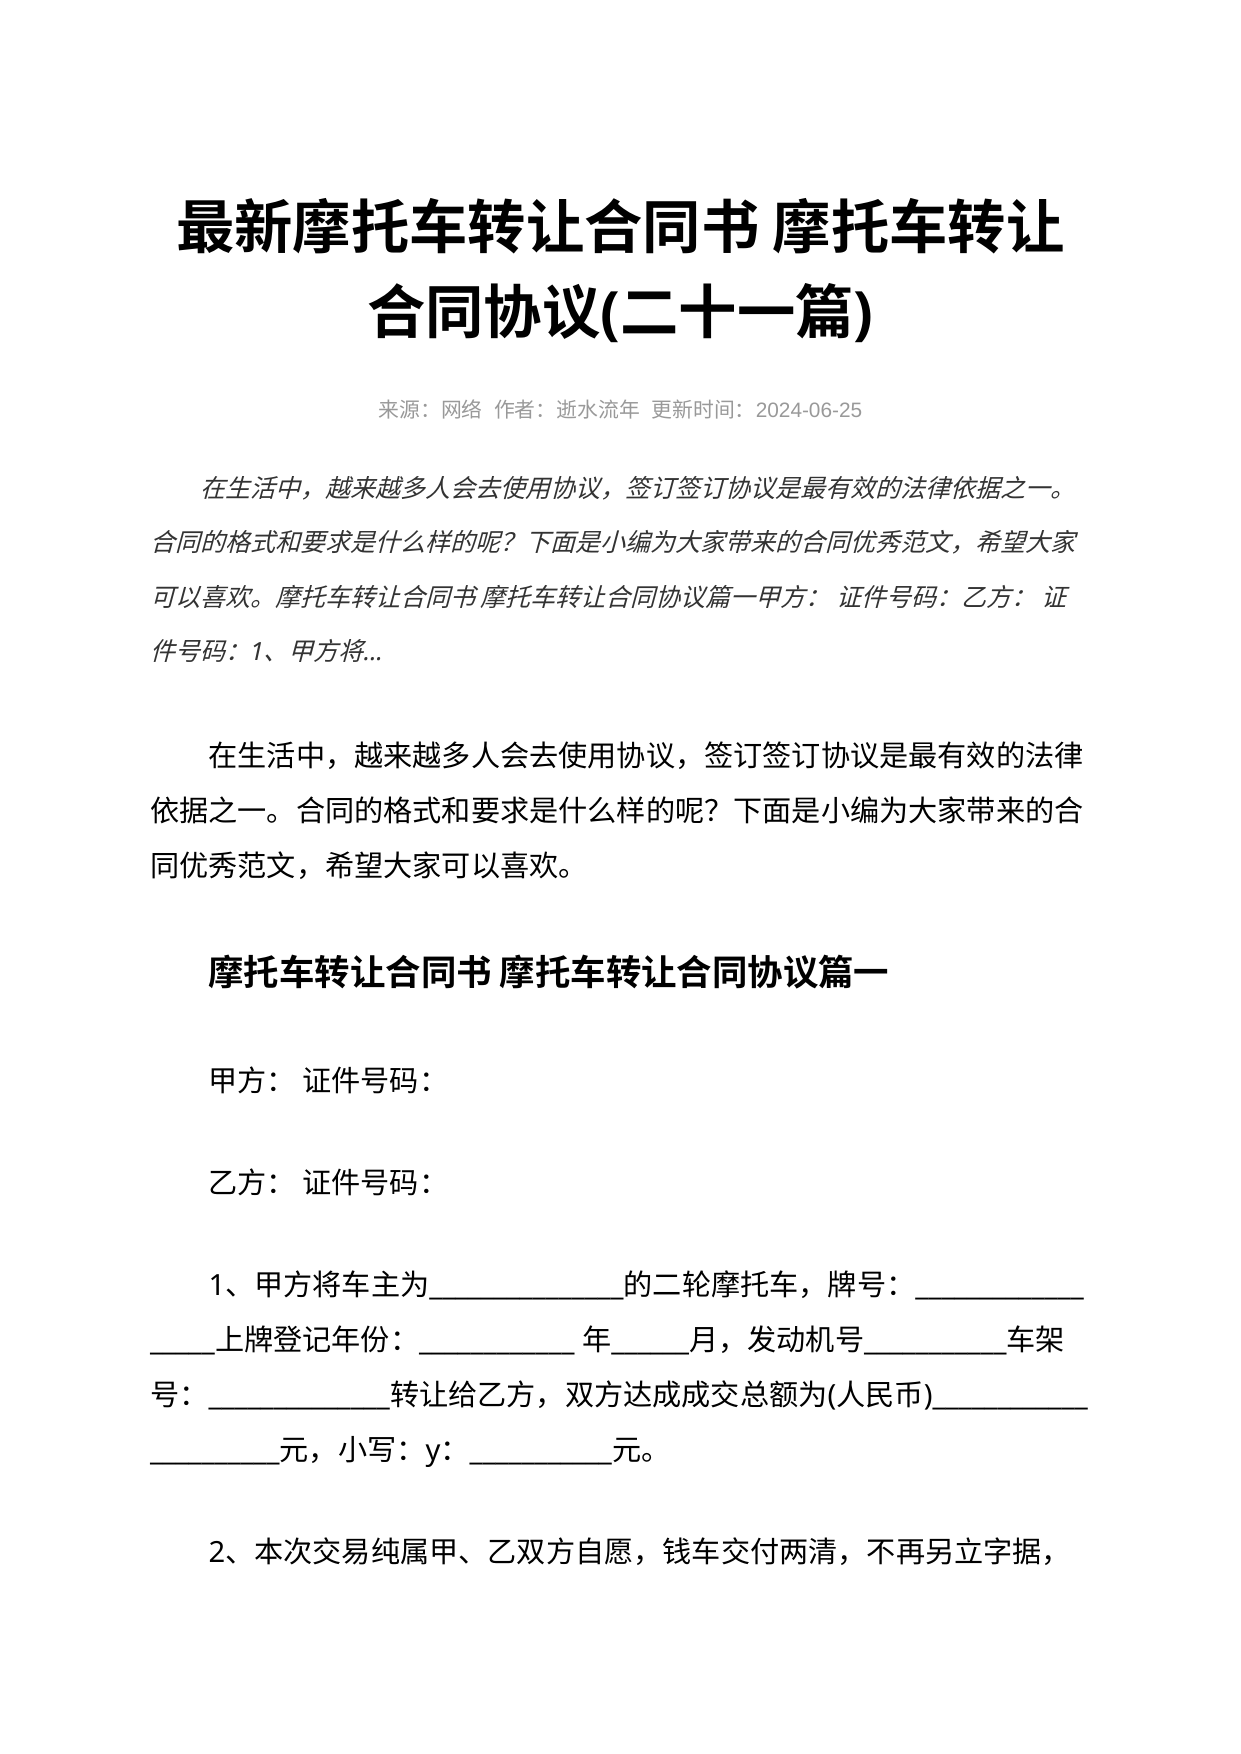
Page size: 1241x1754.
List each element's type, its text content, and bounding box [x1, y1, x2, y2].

text 1、甲方将车主为_______________的二轮摩托车，牌号：__________________上牌登记年份：____________ 年______月，发动机号___________车架号：______________转让给乙方，双方达成成交总额为(人民币)______________________元，小写：y：___________元。 [150, 1261, 1090, 1468]
text 在生活中，越来越多人会去使用协议，签订签订协议是最有效的法律依据之一。合同的格式和要求是什么样的呢？下面是小编为大家带来的合同优秀范文，希望大家可以喜欢。 [150, 733, 1090, 885]
text 乙方： 证件号码： [150, 1159, 1090, 1202]
text 来源：网络 作者：逝水流年 更新时间：2024-06-25 [150, 397, 1090, 421]
text 甲方： 证件号码： [150, 1058, 1090, 1100]
subtitle 最新摩托车转让合同书 摩托车转让合同协议(二十一篇) [150, 181, 1090, 351]
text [150, 1528, 1090, 1571]
text 摩托车转让合同书 摩托车转让合同协议篇一 [150, 944, 1090, 995]
text 在生活中，越来越多人会去使用协议，签订签订协议是最有效的法律依据之一。合同的格式和要求是什么样的呢？下面是小编为大家带来的合同优秀范文，希望大家可以喜欢。摩托车转让合同书 摩托车转让合同协议篇一甲方： 证件号码：乙方： 证件号码：1、甲方将... [150, 468, 1090, 668]
